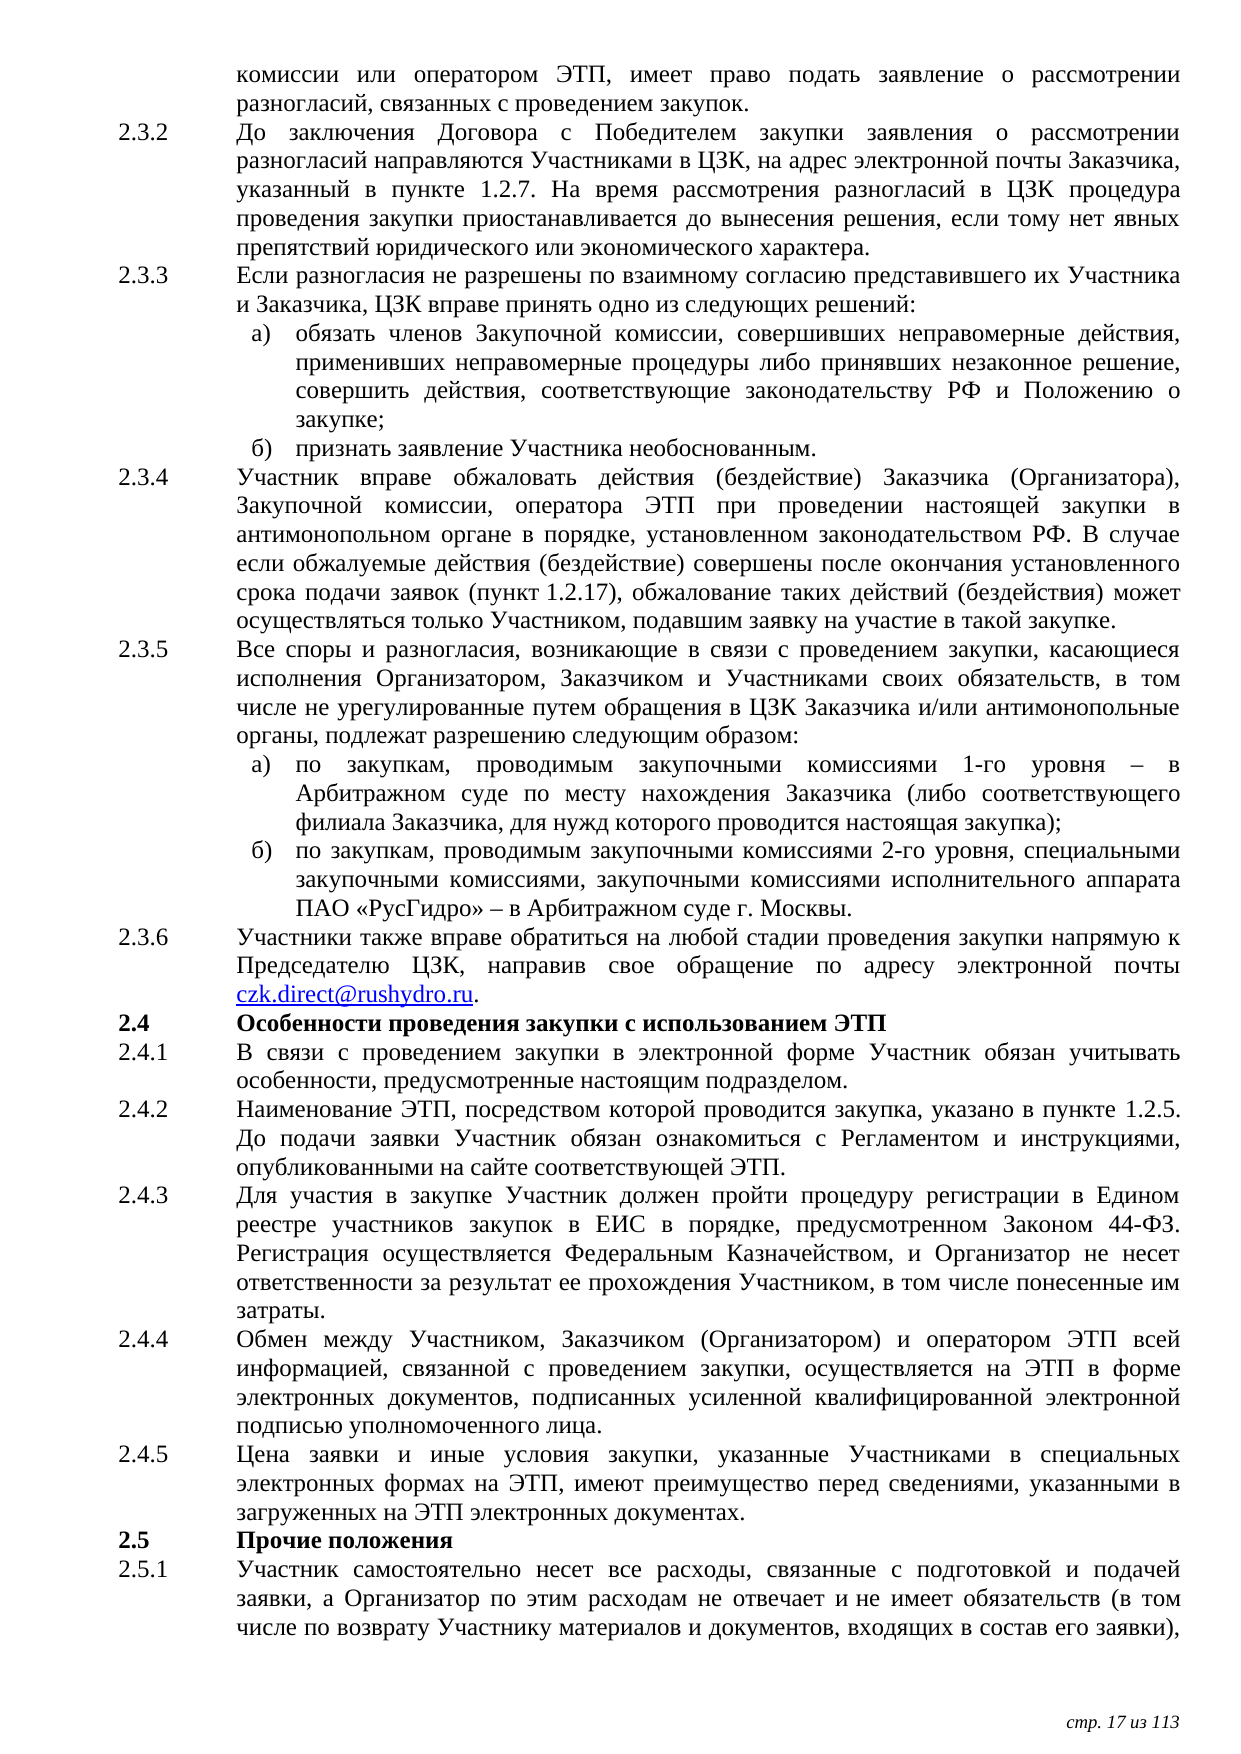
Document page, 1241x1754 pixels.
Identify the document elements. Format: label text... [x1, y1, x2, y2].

text Участники также вправе обратиться на любой стадии проведения закупки напрямую к Председателю ЦЗК, направив свое обращение по адресу электронной почты czk.direct@rushydro.ru. [118, 922, 1181, 1008]
subtitle Прочие положения [118, 1525, 1181, 1554]
text Участник вправе обжаловать действия (бездействие) Заказчика (Организатора), Закупочной комиссии, оператора ЭТП при проведении настоящей закупки в антимонопольном органе в порядке, установленном законодательством РФ. В случае если обжалуемые действия (бездействие) совершены после окончания установленного срока подачи заявок (пункт 1.2.17), обжалование таких действий (бездействия) может осуществляться только Участником, подавшим заявку на участие в такой закупке. [118, 462, 1181, 634]
text Обмен между Участником, Заказчиком (Организатором) и оператором ЭТП всей информацией, связанной с проведением закупки, осуществляется на ЭТП в форме электронных документов, подписанных усиленной квалифицированной электронной подписью уполномоченного лица. [118, 1324, 1181, 1439]
text Если разногласия не разрешены по взаимному согласию представившего их Участника и Заказчика, ЦЗК вправе принять одно из следующих решений: [118, 260, 1181, 318]
list обязать членов Закупочной комиссии, совершивших неправомерные действия, применивших неправомерные процедуры либо принявших незаконное решение, совершить действия, соответствующие законодательству РФ и Положению о закупке; [251, 318, 1181, 433]
list по закупкам, проводимым закупочными комиссиями 1-го уровня – в Арбитражном суде по месту нахождения Заказчика (либо соответствующего филиала Заказчика, для нужд которого проводится настоящая закупка); [251, 749, 1181, 835]
text Все споры и разногласия, возникающие в связи с проведением закупки, касающиеся исполнения Организатором, Заказчиком и Участниками своих обязательств, в том числе не урегулированные путем обращения в ЦЗК Заказчика и/или антимонопольные органы, подлежат разрешению следующим образом: [118, 634, 1181, 749]
subtitle Особенности проведения закупки с использованием ЭТП [118, 1008, 1181, 1037]
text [118, 1554, 1181, 1640]
text Наименование ЭТП, посредством которой проводится закупка, указано в пункте 1.2.5. До подачи заявки Участник обязан ознакомиться с Регламентом и инструкциями, опубликованными на сайте соответствующей ЭТП. [118, 1094, 1181, 1180]
list признать заявление Участника необоснованным. [251, 433, 1181, 462]
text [118, 59, 1181, 117]
text В связи с проведением закупки в электронной форме Участник обязан учитывать особенности, предусмотренные настоящим подразделом. [118, 1037, 1181, 1094]
text Цена заявки и иные условия закупки, указанные Участниками в специальных электронных формах на ЭТП, имеют преимущество перед сведениями, указанными в загруженных на ЭТП электронных документах. [118, 1439, 1181, 1525]
list по закупкам, проводимым закупочными комиссиями 2-го уровня, специальными закупочными комиссиями, закупочными комиссиями исполнительного аппарата ПАО «РусГидро» – в Арбитражном суде г. Москвы. [251, 835, 1181, 922]
text Для участия в закупке Участник должен пройти процедуру регистрации в Едином реестре участников закупок в ЕИС в порядке, предусмотренном Законом 44-ФЗ. Регистрация осуществляется Федеральным Казначейством, и Организатор не несет ответственности за результат ее прохождения Участником, в том числе понесенные им затраты. [118, 1180, 1181, 1324]
text До заключения Договора с Победителем закупки заявления о рассмотрении разногласий направляются Участниками в ЦЗК, на адрес электронной почты Заказчика, указанный в пункте 1.2.7. На время рассмотрения разногласий в ЦЗК процедура проведения закупки приостанавливается до вынесения решения, если тому нет явных препятствий юридического или экономического характера. [118, 117, 1181, 260]
